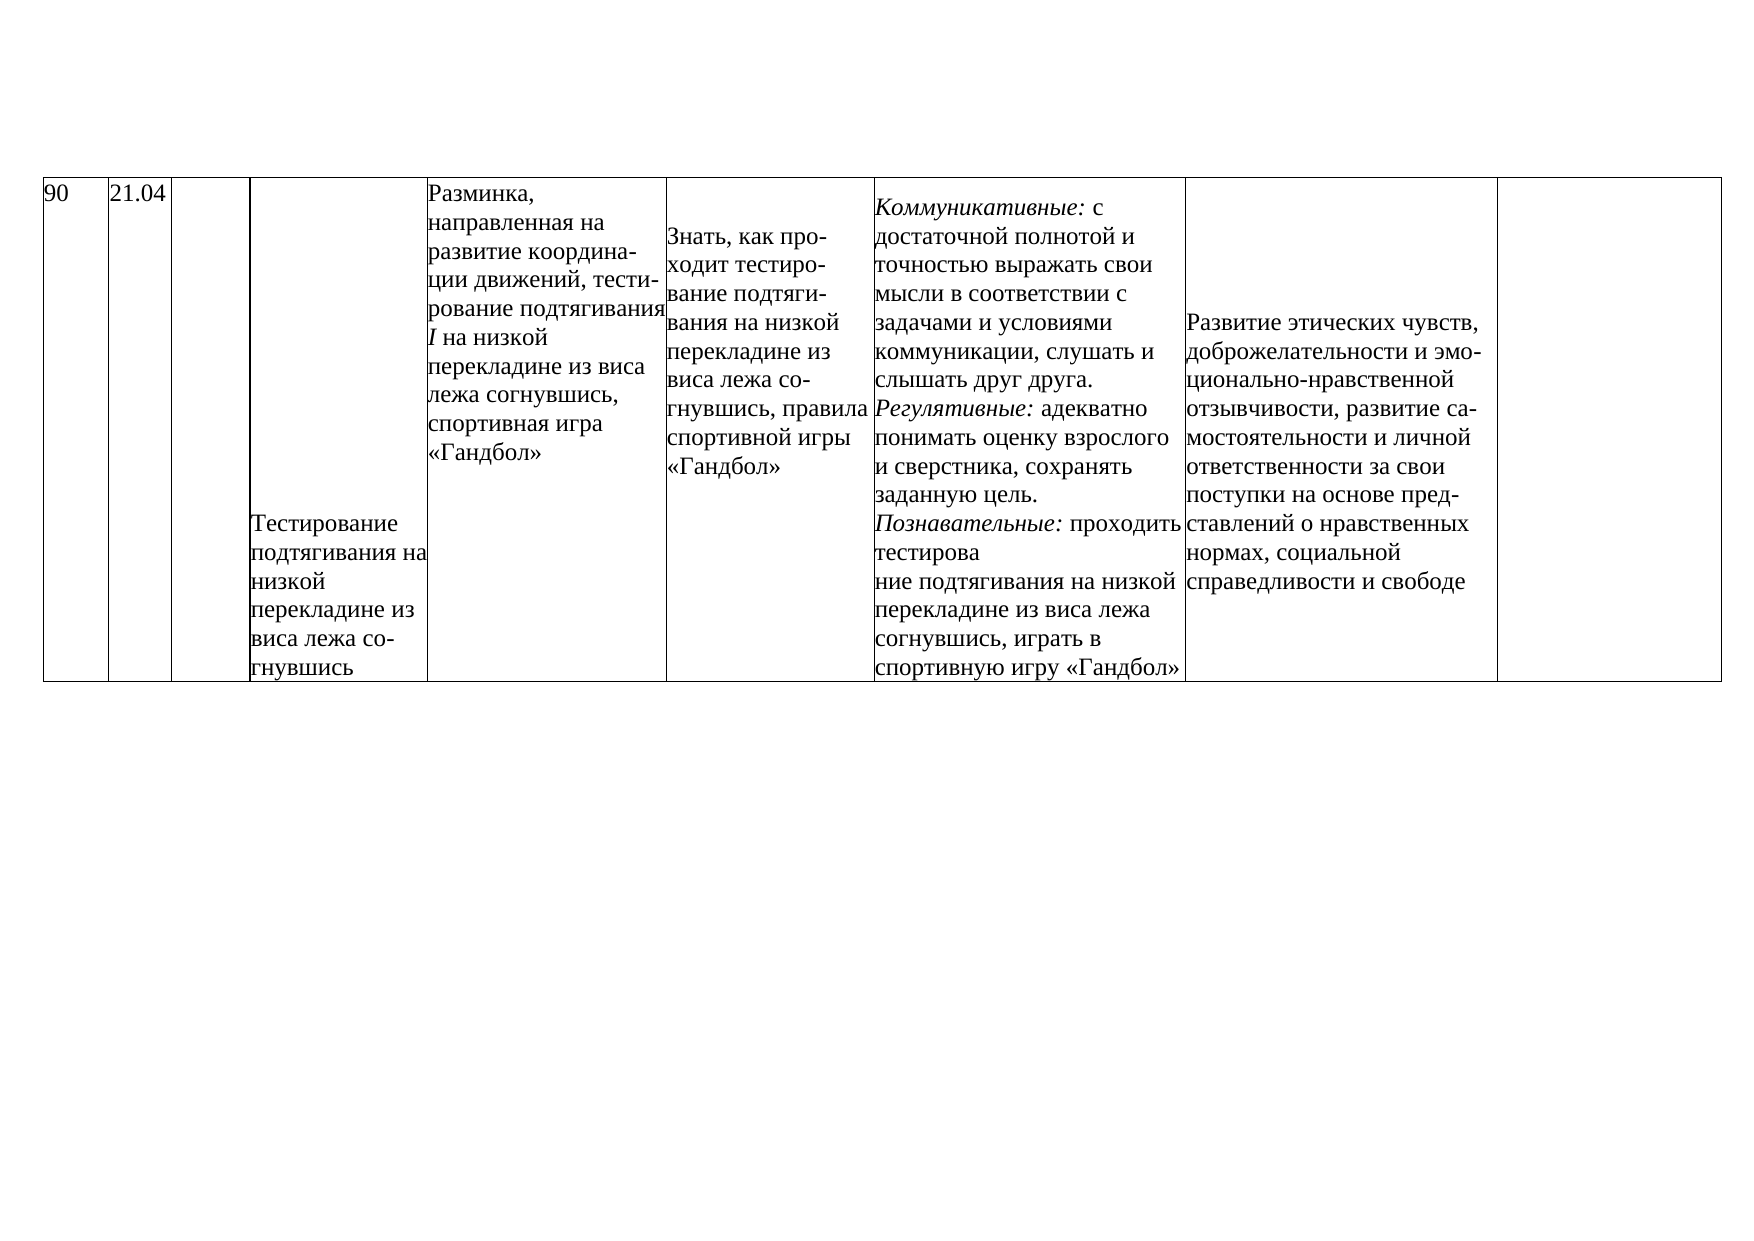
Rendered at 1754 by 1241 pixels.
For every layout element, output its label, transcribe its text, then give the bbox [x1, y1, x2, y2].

table_cell Коммуникативные: с достаточной полнотой и точностью выражать свои мысли в соответствии с задачами и условиями коммуникации, слушать и слышать друг друга. Регулятивные: адекватно понимать оценку взрослого и сверстника, сохранять заданную цель. Познавательные: проходить тестирова ние подтягивания на низкой перекладине из виса лежа согнувшись, играть в спортивную игру «Гандбол» [875, 178, 1185, 681]
table_cell [172, 178, 249, 681]
table_cell 90 [44, 178, 108, 681]
table_cell Тестирование подтягивания на низкой перекладине из виса лежа согнувшись [251, 178, 427, 681]
table_cell 21.04 [109, 178, 171, 681]
table_cell Разминка, направленная на развитие координации движений, тестирование подтягивания I на низкой перекладине из виса лежа согнувшись, спортивная игра «Гандбол» [428, 178, 666, 681]
table_cell Развитие этических чувств, доброжелательности и эмоционально-нравственной отзывчивости, развитие самостоятельности и личной ответственности за свои поступки на основе представлений о нравственных нормах, социальной справедливости и свободе [1186, 178, 1497, 681]
table_cell Знать, как проходит тестирование подтягивания на низкой перекладине из виса лежа согнувшись, правила спортивной игры «Гандбол» [667, 178, 874, 681]
table_cell [1498, 178, 1721, 681]
